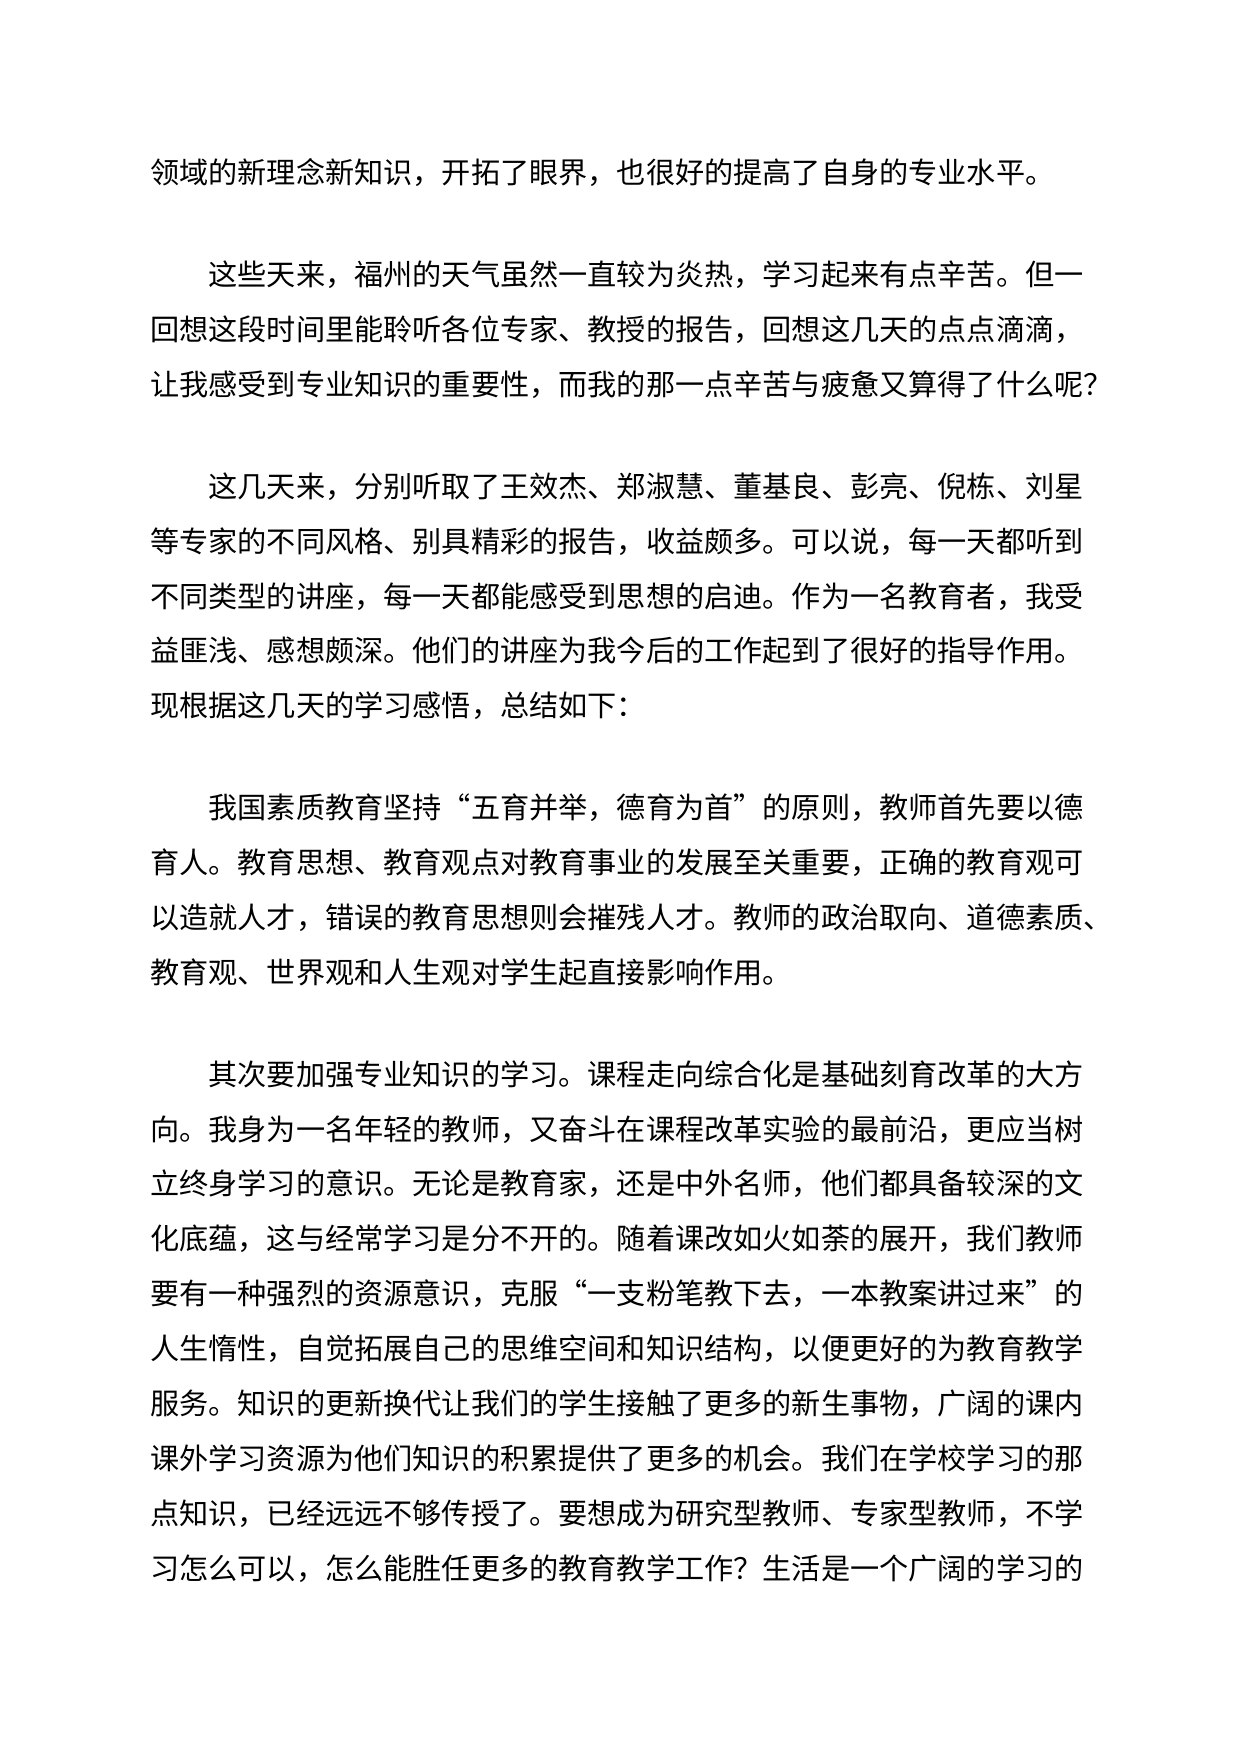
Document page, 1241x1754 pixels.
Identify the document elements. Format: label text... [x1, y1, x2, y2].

text 这些天来，福州的天气虽然一直较为炎热，学习起来有点辛苦。但一回想这段时间里能聆听各位专家、教授的报告，回想这几天的点点滴滴，让我感受到专业知识的重要性，而我的那一点辛苦与疲惫又算得了什么呢？ [150, 252, 1090, 404]
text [150, 150, 1090, 192]
text 我国素质教育坚持“五育并举，德育为首”的原则，教师首先要以德育人。教育思想、教育观点对教育事业的发展至关重要，正确的教育观可以造就人才，错误的教育思想则会摧残人才。教师的政治取向、道德素质、教育观、世界观和人生观对学生起直接影响作用。 [150, 785, 1090, 992]
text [150, 1051, 1090, 1587]
text 这几天来，分别听取了王效杰、郑淑慧、董基良、彭亮、倪栋、刘星等专家的不同风格、别具精彩的报告，收益颇多。可以说，每一天都听到不同类型的讲座，每一天都能感受到思想的启迪。作为一名教育者，我受益匪浅、感想颇深。他们的讲座为我今后的工作起到了很好的指导作用。现根据这几天的学习感悟，总结如下： [150, 463, 1090, 725]
